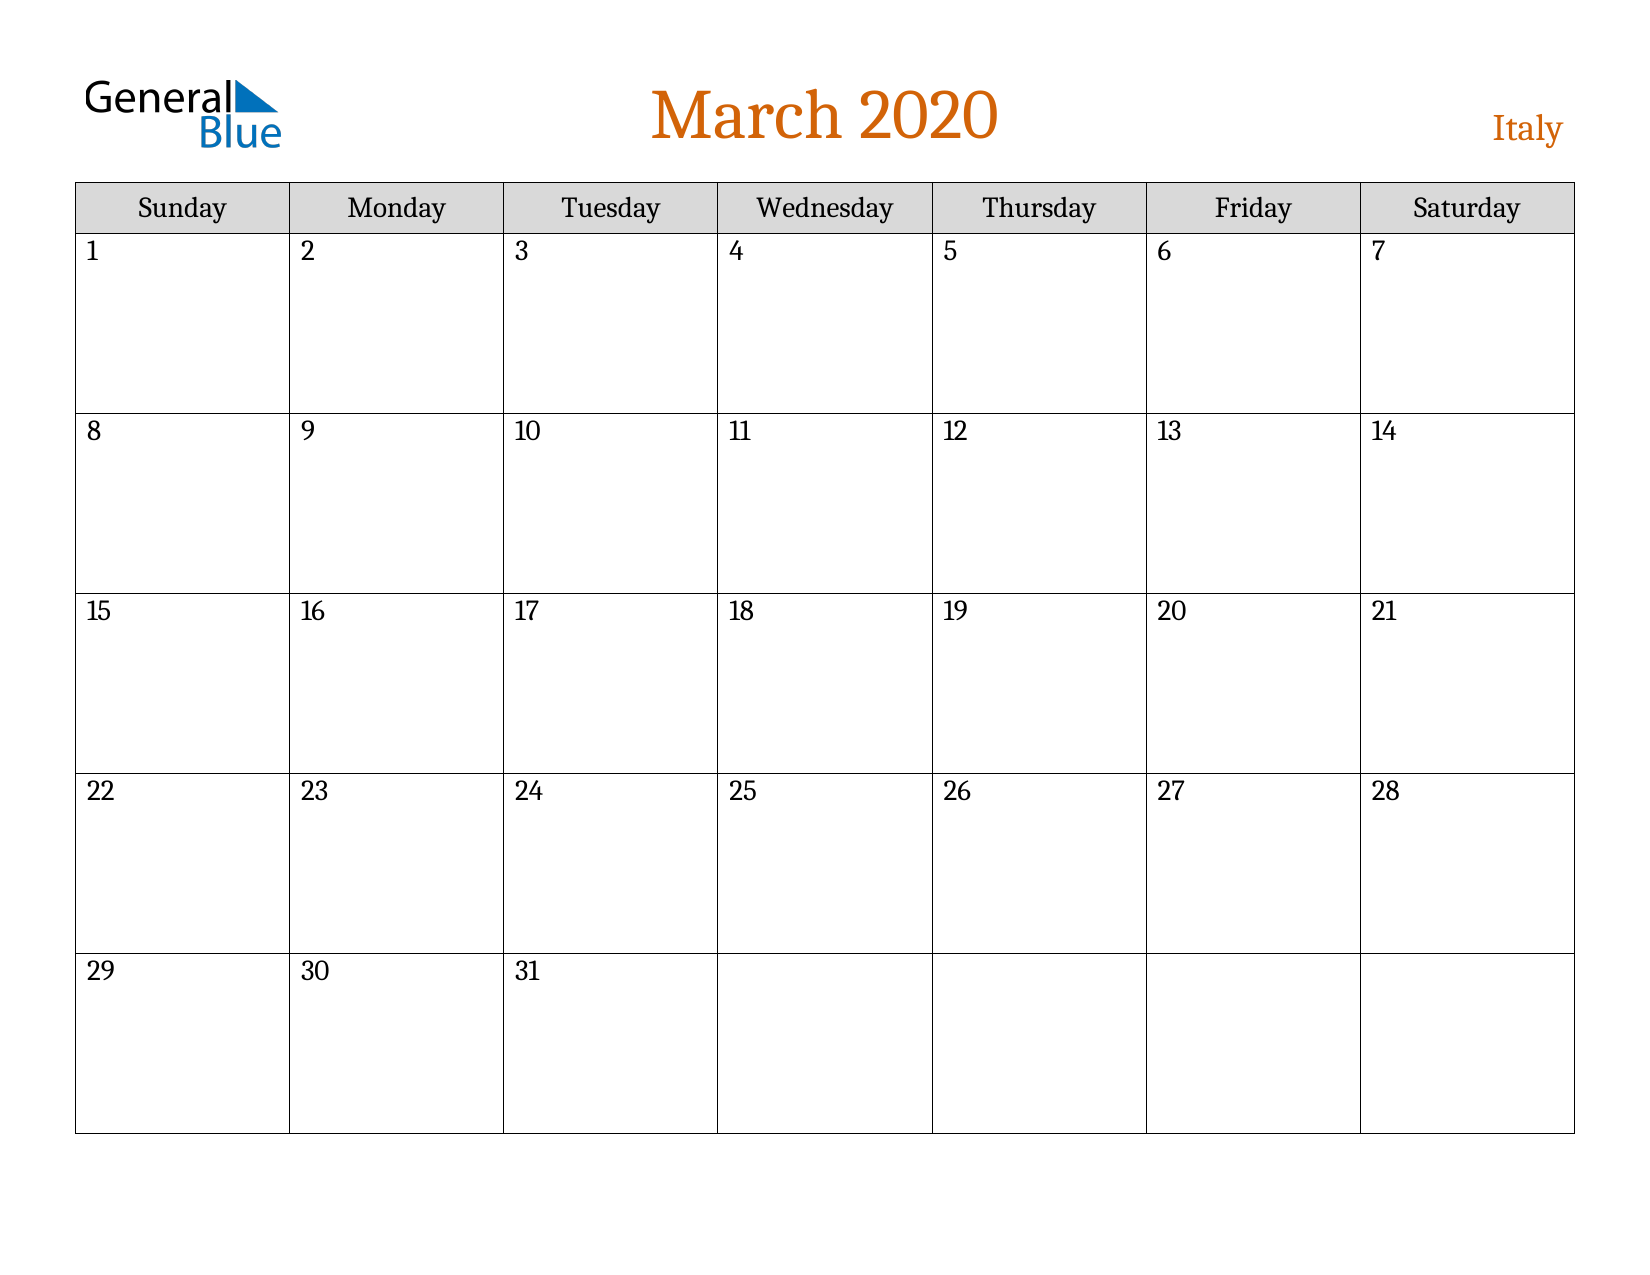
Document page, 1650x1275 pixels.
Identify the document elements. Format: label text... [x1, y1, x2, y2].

table_cell [290, 810, 503, 953]
table_cell 15 [76, 594, 289, 630]
table_cell 30 [290, 954, 503, 990]
table_cell 9 [290, 414, 503, 450]
table_cell 13 [1147, 414, 1360, 450]
table_cell [1147, 270, 1360, 413]
table_cell [504, 990, 717, 1133]
table_cell Wednesday [718, 183, 932, 233]
table_cell 18 [718, 594, 932, 630]
table_header [76, 75, 503, 182]
table_cell [504, 630, 717, 773]
table_cell [1147, 450, 1360, 593]
table_cell [1361, 810, 1574, 953]
table_cell [718, 954, 932, 990]
table_cell 31 [504, 954, 717, 990]
table_cell [933, 450, 1146, 593]
table_cell [718, 270, 932, 413]
table_cell 1 [76, 234, 289, 270]
table_cell [933, 630, 1146, 773]
table_cell 14 [1361, 414, 1574, 450]
table_cell 28 [1361, 774, 1574, 810]
table_cell [933, 954, 1146, 990]
picture [86, 80, 281, 148]
table_cell [290, 270, 503, 413]
table_cell 3 [504, 234, 717, 270]
table_cell 26 [933, 774, 1146, 810]
table_cell 27 [1147, 774, 1360, 810]
table_cell [290, 450, 503, 593]
table_cell [933, 990, 1146, 1133]
table_cell [718, 990, 932, 1133]
table_cell [1361, 990, 1574, 1133]
table_cell [504, 810, 717, 953]
table_cell 24 [504, 774, 717, 810]
table_cell [1147, 630, 1360, 773]
table_cell 25 [718, 774, 932, 810]
table_cell 8 [76, 414, 289, 450]
table_cell 12 [933, 414, 1146, 450]
table_cell [1147, 954, 1360, 990]
table_cell 23 [290, 774, 503, 810]
table_cell 5 [933, 234, 1146, 270]
table_cell 22 [76, 774, 289, 810]
table_cell [76, 810, 289, 953]
table_cell 6 [1147, 234, 1360, 270]
table_cell [718, 630, 932, 773]
table_cell [718, 810, 932, 953]
table_cell 20 [1147, 594, 1360, 630]
table_cell [504, 270, 717, 413]
table_cell Monday [290, 183, 503, 233]
table_cell 7 [1361, 234, 1574, 270]
table_cell 2 [290, 234, 503, 270]
table_cell [290, 990, 503, 1133]
table_cell 10 [504, 414, 717, 450]
table_cell 19 [933, 594, 1146, 630]
table_cell [76, 270, 289, 413]
table_cell Sunday [76, 183, 289, 233]
table_cell [718, 450, 932, 593]
table_cell 4 [718, 234, 932, 270]
table_cell Friday [1147, 183, 1360, 233]
table_cell [76, 990, 289, 1133]
table_cell [933, 810, 1146, 953]
table_cell [504, 450, 717, 593]
table_cell 16 [290, 594, 503, 630]
table_cell [1361, 630, 1574, 773]
table_header Italy [1146, 75, 1574, 182]
table_cell Thursday [933, 183, 1146, 233]
table_header March 2020 [504, 75, 1146, 182]
table_cell 29 [76, 954, 289, 990]
table_cell Saturday [1361, 183, 1574, 233]
table_cell [1147, 990, 1360, 1133]
table_cell [76, 450, 289, 593]
table_cell [290, 630, 503, 773]
table_cell [1361, 450, 1574, 593]
table_cell 17 [504, 594, 717, 630]
table_cell [76, 630, 289, 773]
table_cell 11 [718, 414, 932, 450]
table_cell [1147, 810, 1360, 953]
table_cell 21 [1361, 594, 1574, 630]
table_cell [1361, 954, 1574, 990]
table_cell [933, 270, 1146, 413]
table_cell [1361, 270, 1574, 413]
table_cell Tuesday [504, 183, 717, 233]
